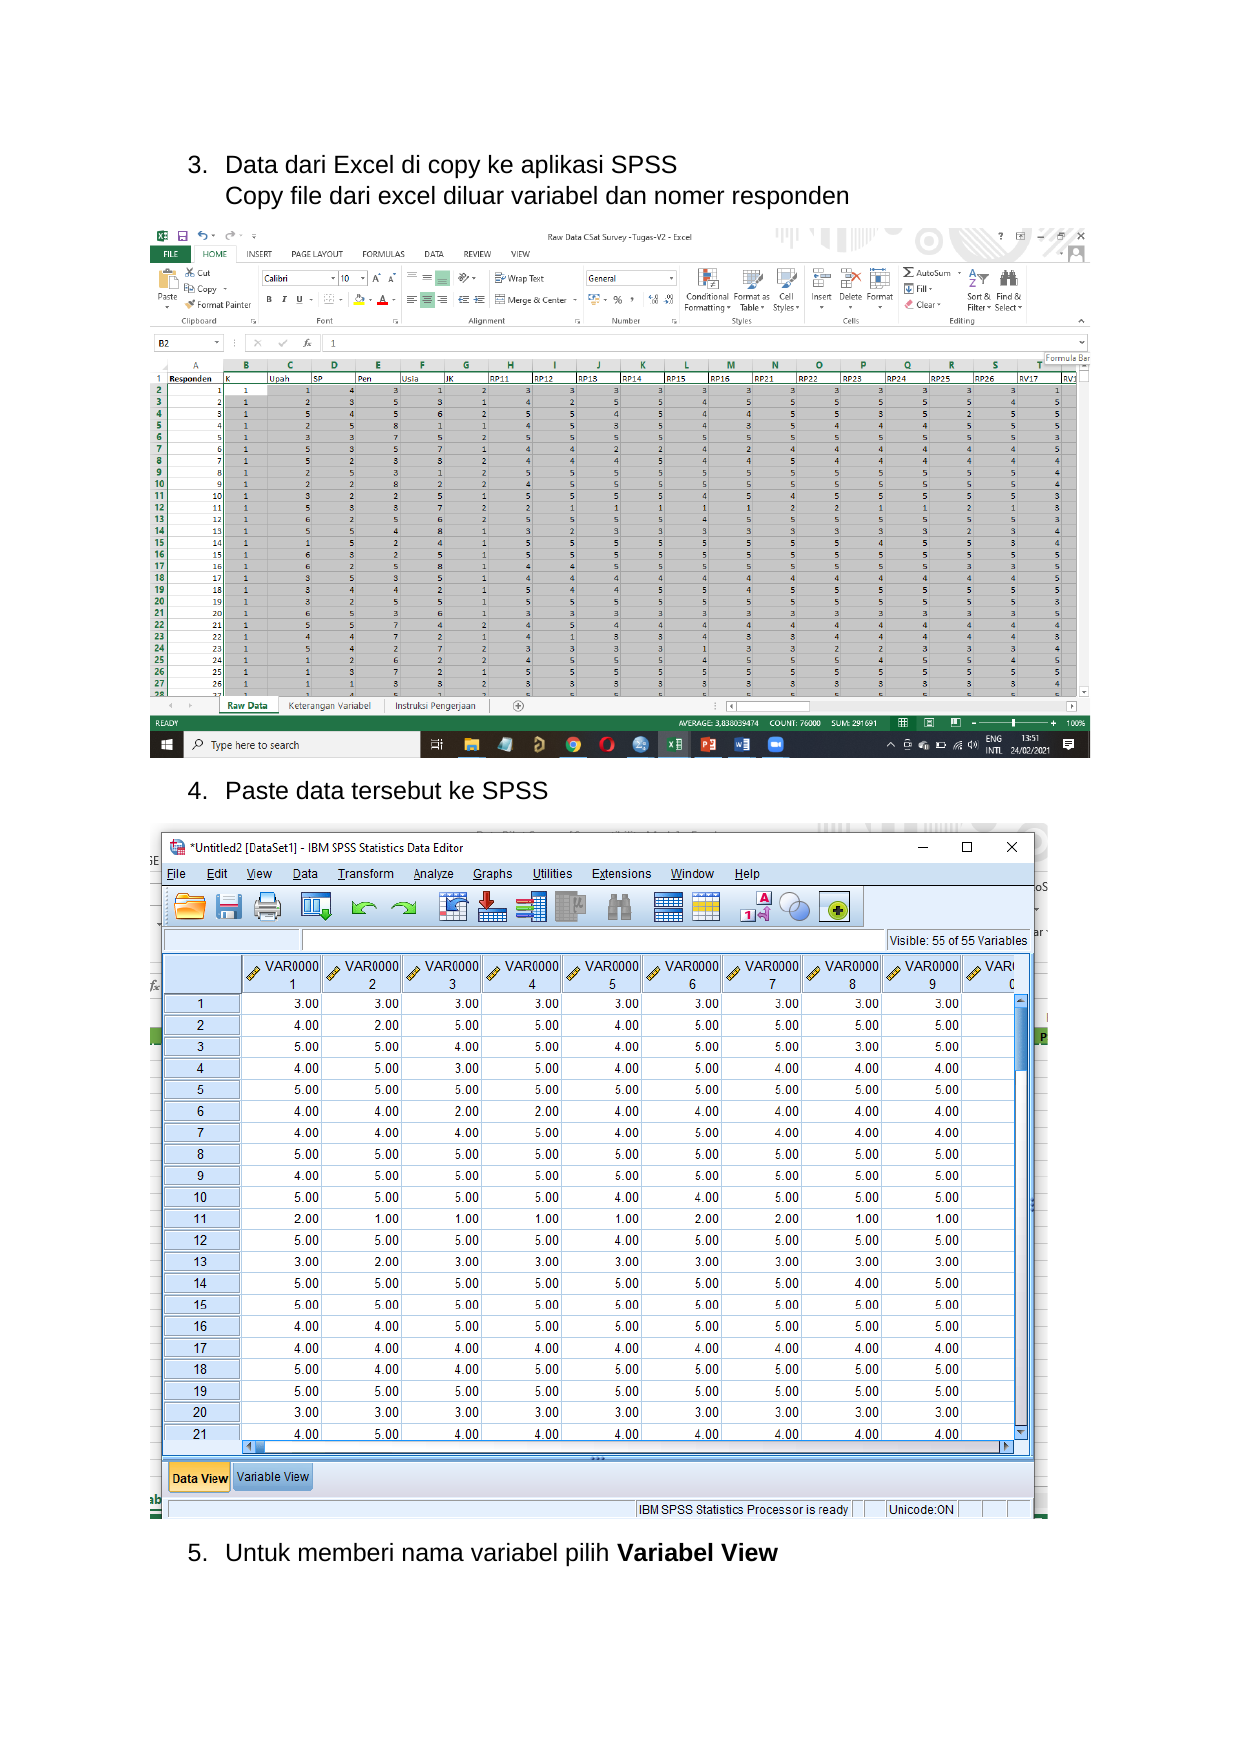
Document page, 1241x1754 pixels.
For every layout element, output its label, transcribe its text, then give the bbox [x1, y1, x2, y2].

picture [150, 228, 1091, 758]
list Data dari Excel di copy ke aplikasi SPSS [187, 150, 1090, 179]
list Copy file dari excel diluar variabel dan nomer responden [225, 181, 1090, 210]
picture [150, 823, 1048, 1519]
list Untuk memberi nama variabel pilih Variabel View [187, 1538, 1090, 1566]
list Paste data tersebut ke SPSS [187, 776, 1090, 805]
